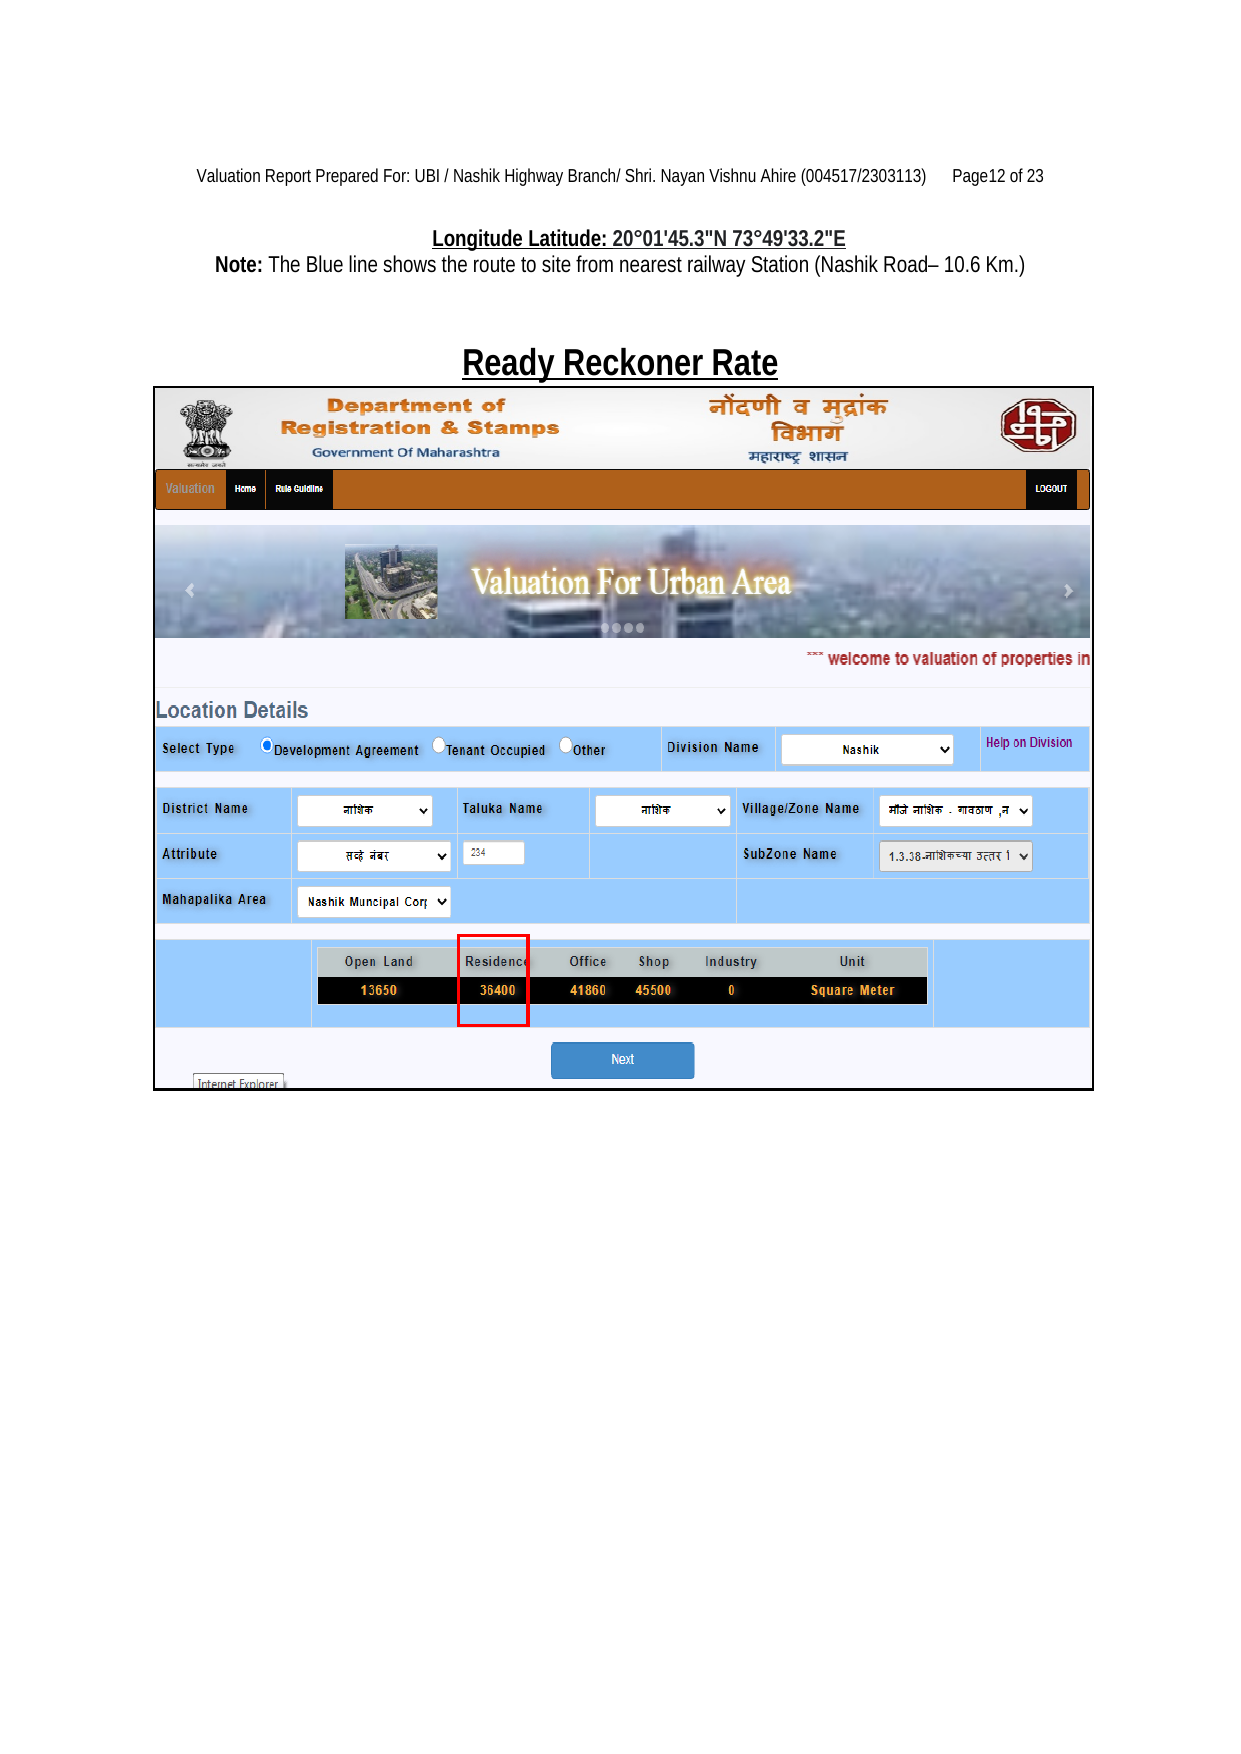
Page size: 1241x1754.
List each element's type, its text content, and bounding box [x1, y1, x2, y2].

subtitle Ready Reckoner Rate [150, 340, 1090, 383]
subtitle Longitude Latitude: 20°01'45.3"N 73°49'33.2"E [187, 225, 1090, 251]
picture [155, 388, 1092, 1088]
text Note: The Blue line shows the route to site from nearest railway Station (Nashik Road– 10.6 Km.) [150, 251, 1090, 278]
